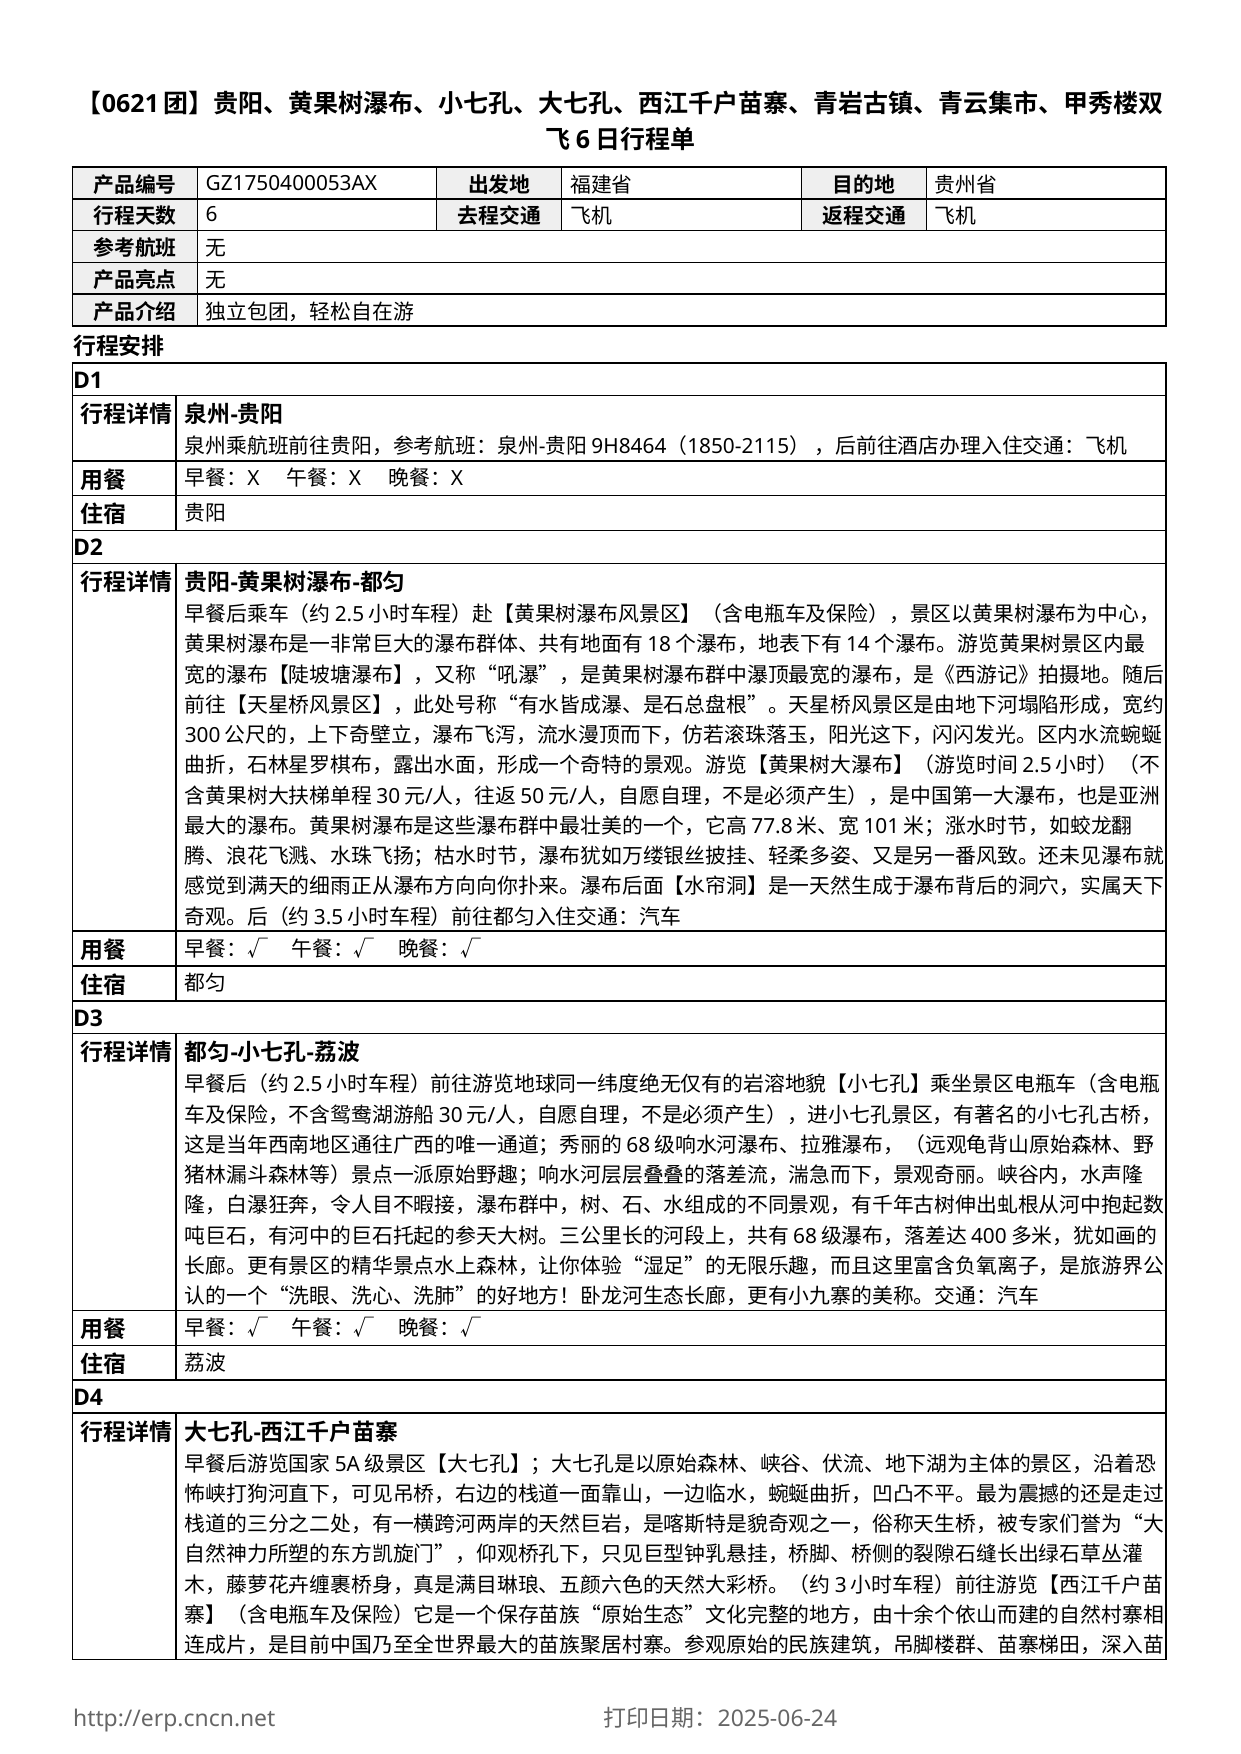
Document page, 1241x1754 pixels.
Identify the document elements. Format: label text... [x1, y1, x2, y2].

table_cell 泉州-贵阳 泉州乘航班前往贵阳，参考航班：泉州-贵阳9H8464（1850-2115） ，后前往酒店办理入住 [177, 396, 1165, 460]
table_cell 住宿 [73, 1346, 175, 1379]
table_cell 产品介绍 [73, 295, 197, 325]
table_header 产品编号 [73, 168, 197, 198]
table_cell 住宿 [73, 496, 175, 529]
table_header GZ1750400053AX [198, 168, 436, 198]
table_cell D2 [73, 531, 1165, 562]
table_header D1 [73, 364, 1165, 395]
table_cell 用餐 [73, 932, 175, 965]
table_header 出发地 [437, 168, 561, 198]
table_cell 都匀-小七孔-荔波 早餐后（约2.5小时车程）前往游览地球同一纬度绝无仅有的岩溶地貌【小七孔】乘坐景区电瓶车（含电瓶车及保险，不含鸳鸯湖游船30元/人，自愿自理，不是必须产生），进小七孔景区，有著名的小七孔古桥，这是当年西南地区通往广西的唯一通道；秀丽的68级响水河瀑布、拉雅瀑布，（远观龟背山原始森林、野猪林漏斗森林等）景点一派原始野趣；响水河层层叠叠的落差流，湍急而下，景观奇丽。峡谷内，水声隆隆，白瀑狂奔，令人目不暇接，瀑布群中，树、石、水组成的不同景观，有千年古树伸出虬根从河中抱起数吨巨石，有河中的巨石托起的参天大树。三公里长的河段上，共有68级瀑布，落差达400多米，犹如画的长廊。更有景区的精华景点水上森林，让你体验“湿足”的无限乐趣，而且这里富含负氧离子，是旅游界公认的一个“洗眼、洗心、洗肺”的好地方！卧龙河生态长廊，更有小九寨的美称。 [177, 1034, 1165, 1310]
table_cell 用餐 [73, 462, 175, 495]
table_cell 6 [198, 200, 436, 230]
table_cell 行程详情 [73, 1414, 175, 1659]
table_cell 行程详情 [73, 1034, 175, 1310]
table_cell 早餐：√ 午餐：√ 晚餐：√ [177, 1311, 1165, 1344]
table_cell 行程天数 [73, 200, 197, 230]
table_cell 行程详情 [73, 396, 175, 460]
table_header 福建省 [562, 168, 801, 198]
table_cell 飞机 [562, 200, 801, 230]
table_cell 飞机 [927, 200, 1165, 230]
table_cell 贵阳-黄果树瀑布-都匀 早餐后乘车（约2.5小时车程）赴【黄果树瀑布风景区】（含电瓶车及保险），景区以黄果树瀑布为中心，黄果树瀑布是一非常巨大的瀑布群体、共有地面有18个瀑布，地表下有14个瀑布。游览黄果树景区内最宽的瀑布【陡坡塘瀑布】，又称“吼瀑”，是黄果树瀑布群中瀑顶最宽的瀑布，是《西游记》拍摄地。随后前往【天星桥风景区】，此处号称“有水皆成瀑、是石总盘根”。天星桥风景区是由地下河塌陷形成，宽约300公尺的，上下奇壁立，瀑布飞泻，流水漫顶而下，仿若滚珠落玉，阳光这下，闪闪发光。区内水流蜿蜒曲折，石林星罗棋布，露出水面，形成一个奇特的景观。游览【黄果树大瀑布】（游览时间2.5小时）（不含黄果树大扶梯单程30元/人，往返50元/人，自愿自理，不是必须产生），是中国第一大瀑布，也是亚洲最大的瀑布。黄果树瀑布是这些瀑布群中最壮美的一个，它高77.8米、宽101米；涨水时节，如蛟龙翻腾、浪花飞溅、水珠飞扬；枯水时节，瀑布犹如万缕银丝披挂、轻柔多姿、又是另一番风致。还未见瀑布就感觉到满天的细雨正从瀑布方向向你扑来。瀑布后面【水帘洞】是一天然生成于瀑布背后的洞穴，实属天下奇观。后（约3.5小时车程）前往都匀入住 [177, 564, 1165, 930]
table_cell 独立包团，轻松自在游 [198, 295, 1165, 325]
table_cell 用餐 [73, 1311, 175, 1344]
table_header 贵州省 [927, 168, 1165, 198]
table_cell 都匀 [177, 967, 1165, 1000]
table_cell 无 [198, 263, 1165, 293]
table_cell 去程交通 [437, 200, 561, 230]
table_cell 早餐：X 午餐：X 晚餐：X [177, 462, 1165, 495]
table_cell 早餐：√ 午餐：√ 晚餐：√ [177, 932, 1165, 965]
table_cell 无 [198, 231, 1165, 262]
table_cell D3 [73, 1002, 1165, 1033]
table_cell D4 [73, 1381, 1165, 1412]
table_cell 返程交通 [802, 200, 926, 230]
table_header 目的地 [802, 168, 926, 198]
table_cell 参考航班 [73, 231, 197, 262]
text 【0621团】贵阳、黄果树瀑布、小七孔、大七孔、西江千户苗寨、青岩古镇、青云集市、甲秀楼双飞6日行程单 [73, 83, 1167, 156]
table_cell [177, 1414, 1165, 1659]
table_cell 行程详情 [73, 564, 175, 930]
table_cell 荔波 [177, 1346, 1165, 1379]
table_cell 产品亮点 [73, 263, 197, 293]
table_cell 住宿 [73, 967, 175, 1000]
text 行程安排 [73, 328, 1167, 361]
table_cell 贵阳 [177, 496, 1165, 529]
